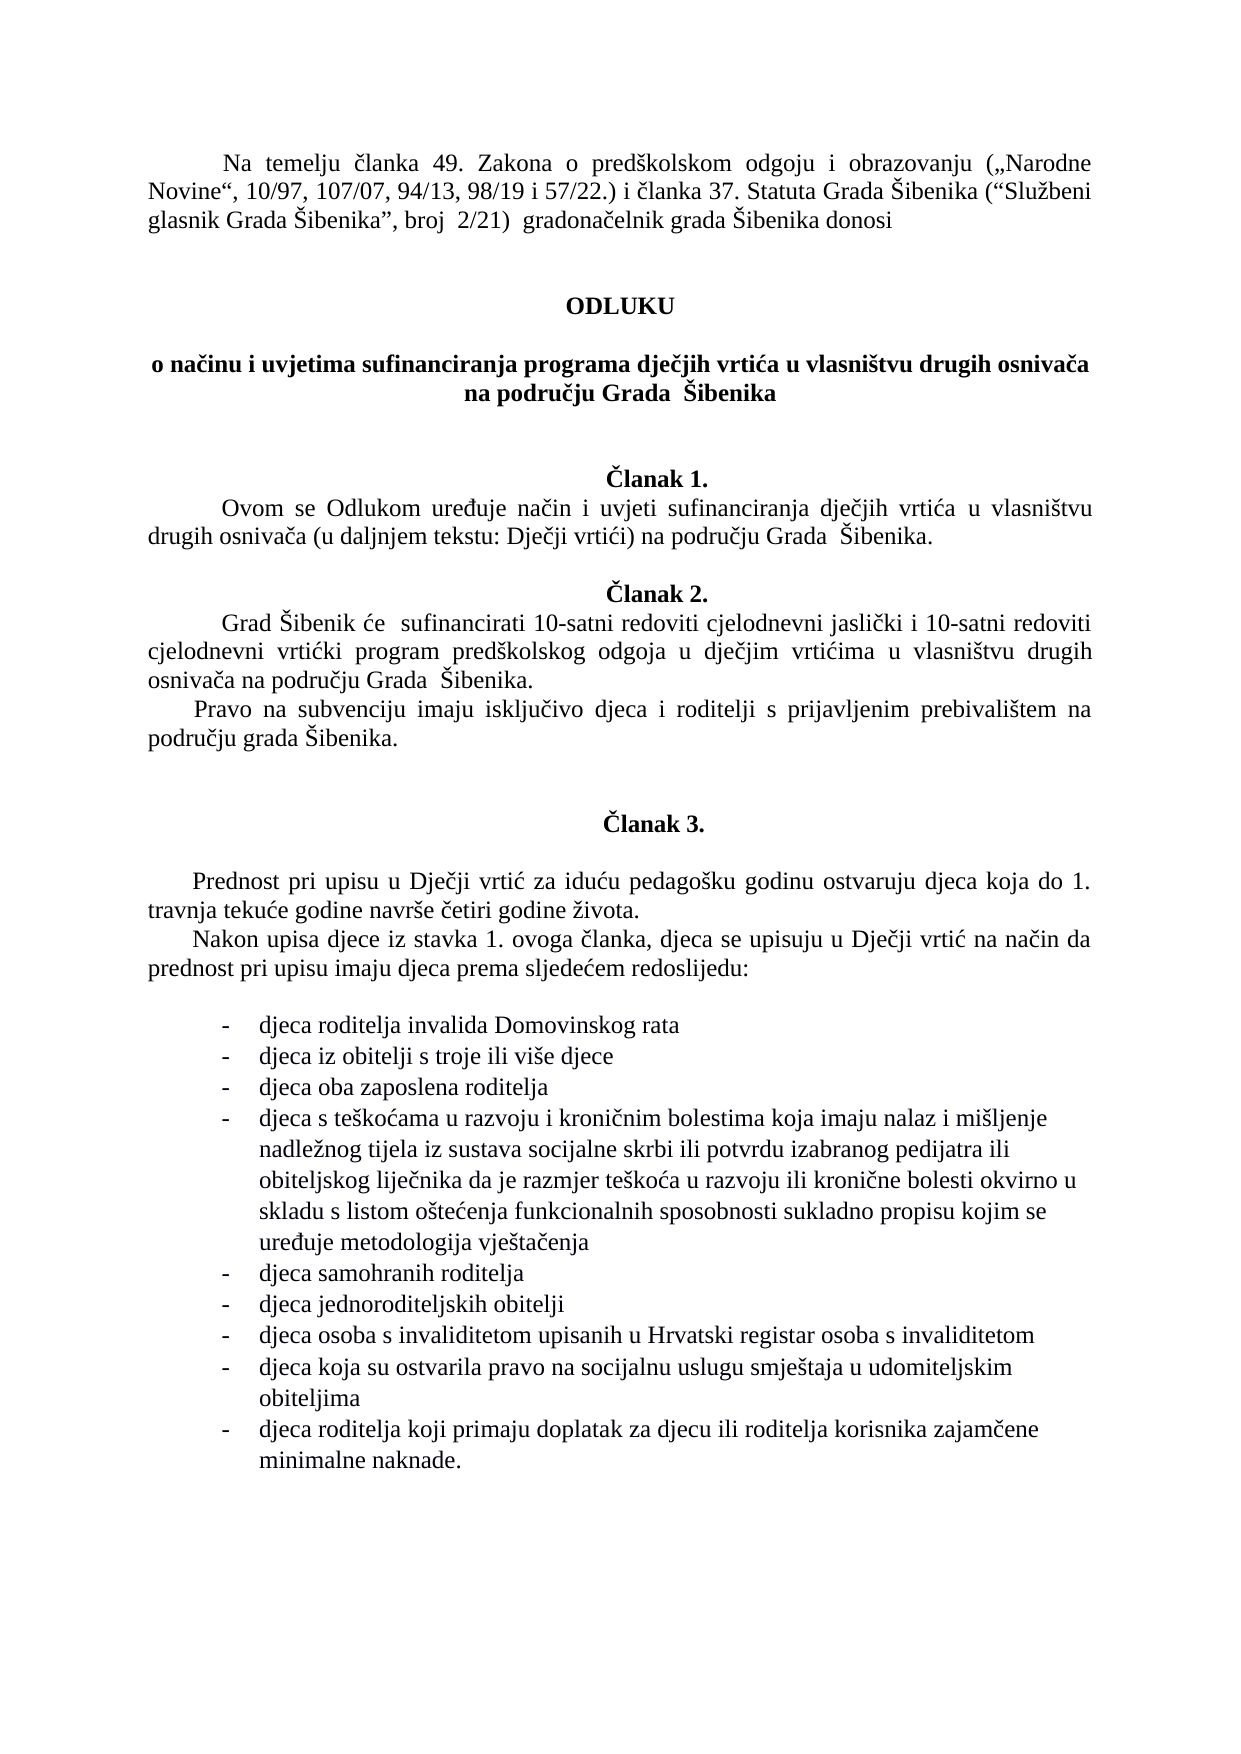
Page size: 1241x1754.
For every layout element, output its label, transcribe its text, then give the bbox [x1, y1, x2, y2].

text ODLUKU [148, 291, 1093, 320]
list djeca roditelja koji primaju doplatak za djecu ili roditelja korisnika zajamčene minimalne naknade. [221, 1414, 1093, 1473]
text Članak 3. [148, 809, 1098, 838]
text o načinu i uvjetima sufinanciranja programa dječjih vrtića u vlasništvu drugih osnivača na području Grada Šibenika [148, 349, 1093, 406]
text Pravo na subvenciju imaju isključivo djeca i roditelji s prijavljenim prebivalištem na području grada Šibenika. [148, 694, 1093, 751]
list djeca s teškoćama u razvoju i kroničnim bolestima koja imaju nalaz i mišljenje nadležnog tijela iz sustava socijalne skrbi ili potvrdu izabranog pedijatra ili obiteljskog liječnika da je razmjer teškoća u razvoju ili kronične bolesti okvirno u skladu s listom oštećenja funkcionalnih sposobnosti sukladno propisu kojim se uređuje metodologija vještačenja [221, 1103, 1093, 1256]
list djeca samohranih roditelja [221, 1258, 1093, 1287]
text Nakon upisa djece iz stavka 1. ovoga članka, djeca se upisuju u Dječji vrtić na način da prednost pri upisu imaju djeca prema sljedećem redoslijedu: [148, 924, 1093, 981]
text Članak 1. [148, 464, 1093, 493]
text Prednost pri upisu u Dječji vrtić za iduću pedagošku godinu ostvaruju djeca koja do 1. travnja tekuće godine navrše četiri godine života. [148, 866, 1093, 924]
text Članak 2. [148, 579, 1093, 608]
list djeca iz obitelji s troje ili više djece [221, 1041, 1093, 1070]
text Ovom se Odlukom uređuje način i uvjeti sufinanciranja dječjih vrtića u vlasništvu drugih osnivača (u daljnjem tekstu: Dječji vrtići) na području Grada Šibenika. [148, 493, 1093, 550]
list djeca oba zaposlena roditelja [221, 1072, 1093, 1101]
text Na temelju članka 49. Zakona o predškolskom odgoju i obrazovanju („Narodne Novine“, 10/97, 107/07, 94/13, 98/19 i 57/22.) i članka 37. Statuta Grada Šibenika (“Službeni glasnik Grada Šibenika”, broj 2/21) gradonačelnik grada Šibenika donosi [148, 148, 1093, 234]
list djeca osoba s invaliditetom upisanih u Hrvatski registar osoba s invaliditetom [221, 1321, 1093, 1349]
list djeca koja su ostvarila pravo na socijalnu uslugu smještaja u udomiteljskim obiteljima [221, 1352, 1093, 1411]
list djeca jednoroditeljskih obitelji [221, 1289, 1093, 1318]
list djeca roditelja invalida Domovinskog rata [221, 1010, 1093, 1039]
text Grad Šibenik će sufinancirati 10-satni redoviti cjelodnevni jaslički i 10-satni redoviti cjelodnevni vrtićki program predškolskog odgoja u dječjim vrtićima u vlasništvu drugih osnivača na području Grada Šibenika. [148, 608, 1093, 694]
